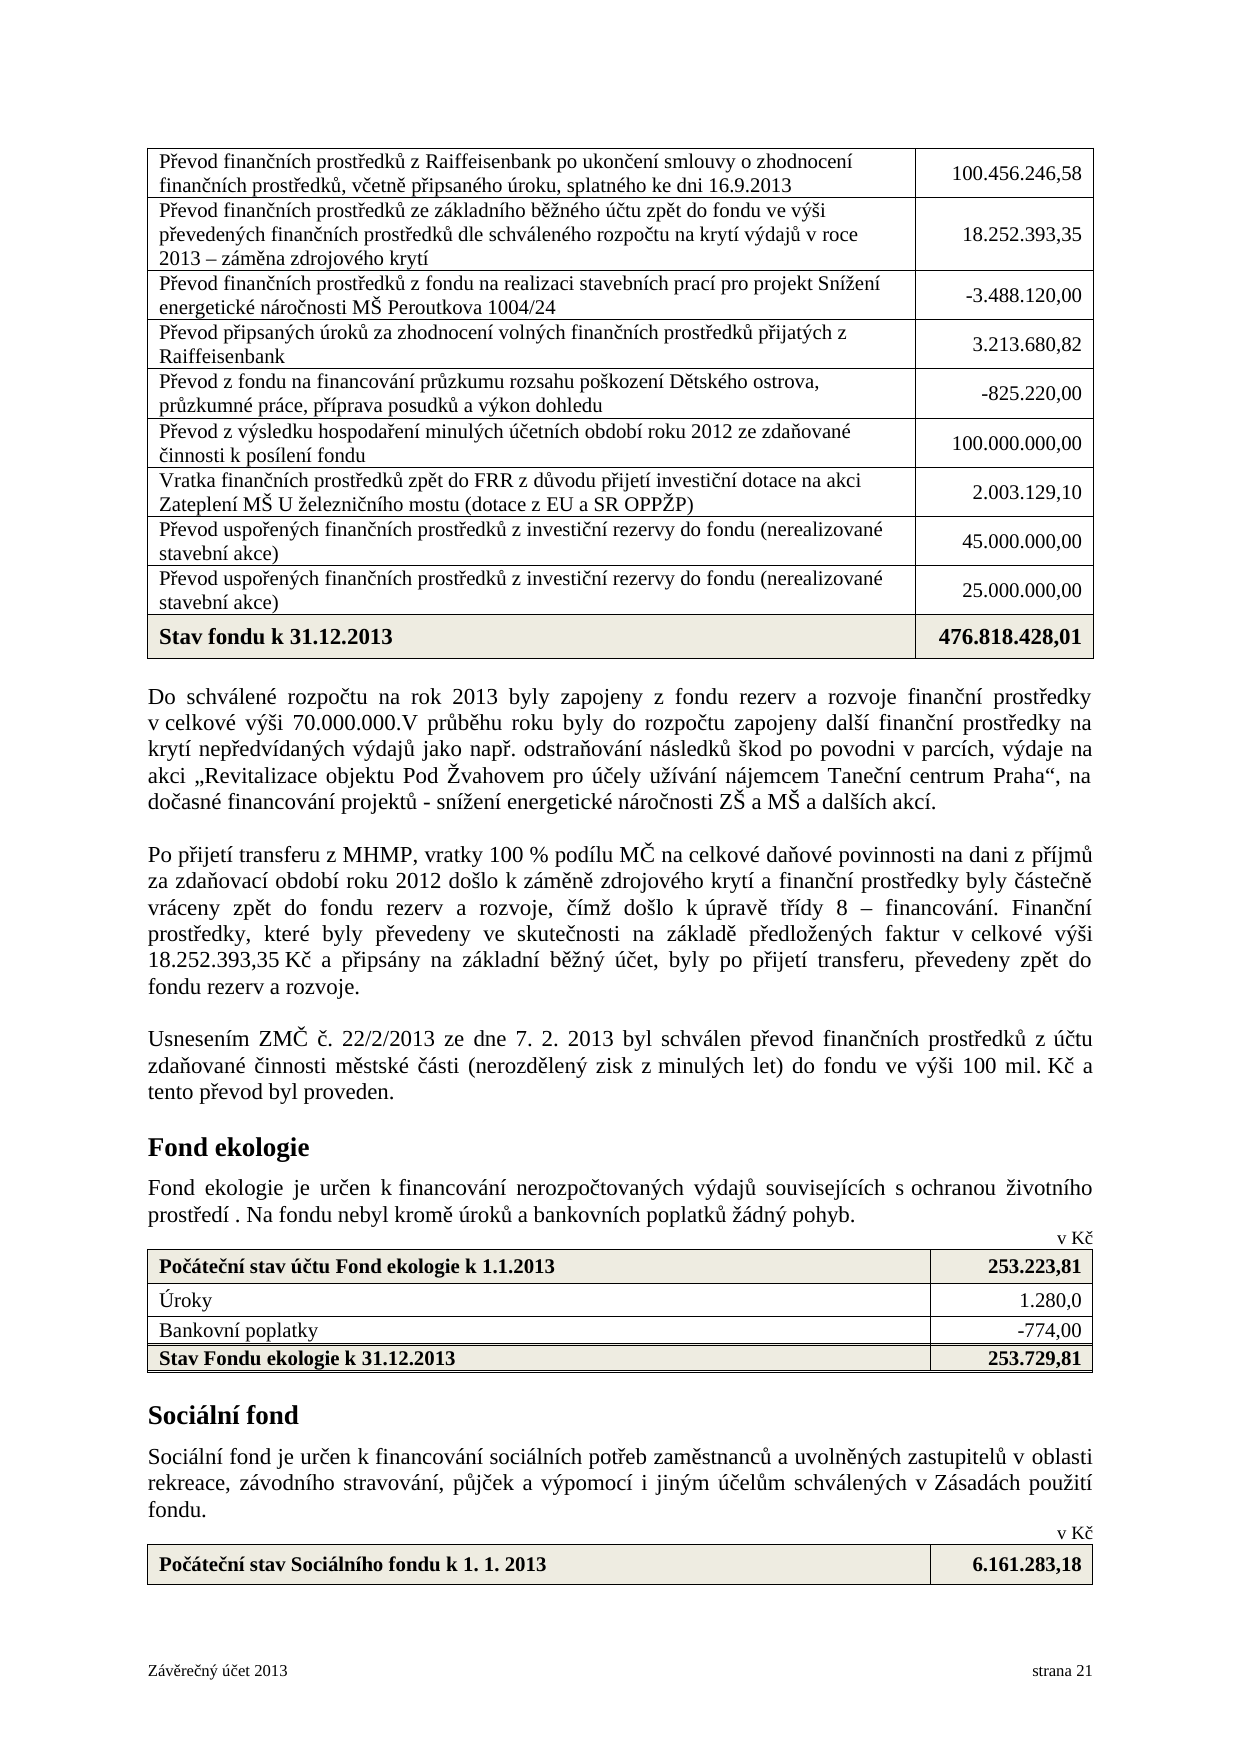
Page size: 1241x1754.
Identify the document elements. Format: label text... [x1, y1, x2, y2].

text Fond ekologie je určen k financování nerozpočtovaných výdajů souvisejících s ochranou životního prostředí . Na fondu nebyl kromě úroků a bankovních poplatků žádný pohyb. [148, 1174, 1093, 1227]
table_header 253.223,81 [931, 1250, 1092, 1283]
table_cell Převod z výsledku hospodaření minulých účetních období roku 2012 ze zdaňované činnosti k posílení fondu [148, 419, 915, 467]
text v Kč [148, 1522, 1093, 1544]
subtitle Fond ekologie [148, 1131, 1093, 1162]
text v Kč [148, 1227, 1093, 1249]
table_header Počáteční stav Sociálního fondu k 1. 1. 2013 [148, 1545, 930, 1584]
table_cell 45.000.000,00 [916, 517, 1093, 565]
text Usnesením ZMČ č. 22/2/2013 ze dne 7. 2. 2013 byl schválen převod finančních prostředků z účtu zdaňované činnosti městské části (nerozdělený zisk z minulých let) do fondu ve výši 100 mil. Kč a tento převod byl proveden. [148, 1025, 1093, 1104]
table_cell 253.729,81 [931, 1346, 1092, 1370]
table_cell -825.220,00 [916, 369, 1093, 417]
table_cell Stav fondu k 31.12.2013 [148, 615, 915, 658]
table_cell Bankovní poplatky [148, 1317, 930, 1343]
table_cell 100.000.000,00 [916, 419, 1093, 467]
table_cell Převod finančních prostředků z fondu na realizaci stavebních prací pro projekt Snížení energetické náročnosti MŠ Peroutkova 1004/24 [148, 271, 915, 319]
table_cell Stav Fondu ekologie k 31.12.2013 [148, 1346, 930, 1370]
table_cell Převod uspořených finančních prostředků z investiční rezervy do fondu (nerealizované stavební akce) [148, 517, 915, 565]
table_cell 18.252.393,35 [916, 198, 1093, 270]
text Do schválené rozpočtu na rok 2013 byly zapojeny z fondu rezerv a rozvoje finanční prostředky v celkové výši 70.000.000.V průběhu roku byly do rozpočtu zapojeny další finanční prostředky na krytí nepředvídaných výdajů jako např. odstraňování následků škod po povodni v parcích, výdaje na akci „Revitalizace objektu Pod Žvahovem pro účely užívání nájemcem Taneční centrum Praha“, na dočasné financování projektů - snížení energetické náročnosti ZŠ a MŠ a dalších akcí. [148, 683, 1093, 814]
table_cell 3.213.680,82 [916, 320, 1093, 368]
table_header 6.161.283,18 [931, 1545, 1092, 1584]
table_cell Převod finančních prostředků ze základního běžného účtu zpět do fondu ve výši převedených finančních prostředků dle schváleného rozpočtu na krytí výdajů v roce 2013 – záměna zdrojového krytí [148, 198, 915, 270]
table_cell 100.456.246,58 [916, 149, 1093, 197]
table_header Počáteční stav účtu Fond ekologie k 1.1.2013 [148, 1250, 930, 1283]
table_cell Převod uspořených finančních prostředků z investiční rezervy do fondu (nerealizované stavební akce) [148, 566, 915, 614]
text Po přijetí transferu z MHMP, vratky 100 % podílu MČ na celkové daňové povinnosti na dani z příjmů za zdaňovací období roku 2012 došlo k záměně zdrojového krytí a finanční prostředky byly částečně vráceny zpět do fondu rezerv a rozvoje, čímž došlo k úpravě třídy 8 – financování. Finanční prostředky, které byly převedeny ve skutečnosti na základě předložených faktur v celkové výši 18.252.393,35 Kč a připsány na základní běžný účet, byly po přijetí transferu, převedeny zpět do fondu rezerv a rozvoje. [148, 841, 1093, 999]
table_cell Úroky [148, 1284, 930, 1316]
table_cell -3.488.120,00 [916, 271, 1093, 319]
table_cell Převod připsaných úroků za zhodnocení volných finančních prostředků přijatých z Raiffeisenbank [148, 320, 915, 368]
table_cell 25.000.000,00 [916, 566, 1093, 614]
subtitle Sociální fond [148, 1399, 1093, 1431]
table_cell Vratka finančních prostředků zpět do FRR z důvodu přijetí investiční dotace na akci Zateplení MŠ U železničního mostu (dotace z EU a SR OPPŽP) [148, 468, 915, 516]
text Sociální fond je určen k financování sociálních potřeb zaměstnanců a uvolněných zastupitelů v oblasti rekreace, závodního stravování, půjček a výpomocí i jiným účelům schválených v Zásadách použití fondu. [148, 1443, 1093, 1522]
table_cell Převod finančních prostředků z Raiffeisenbank po ukončení smlouvy o zhodnocení finančních prostředků, včetně připsaného úroku, splatného ke dni 16.9.2013 [148, 149, 915, 197]
table_cell 2.003.129,10 [916, 468, 1093, 516]
table_cell Převod z fondu na financování průzkumu rozsahu poškození Dětského ostrova, průzkumné práce, příprava posudků a výkon dohledu [148, 369, 915, 417]
table_cell 476.818.428,01 [916, 615, 1093, 658]
table_cell -774,00 [931, 1317, 1092, 1343]
table_cell 1.280,0 [931, 1284, 1092, 1316]
